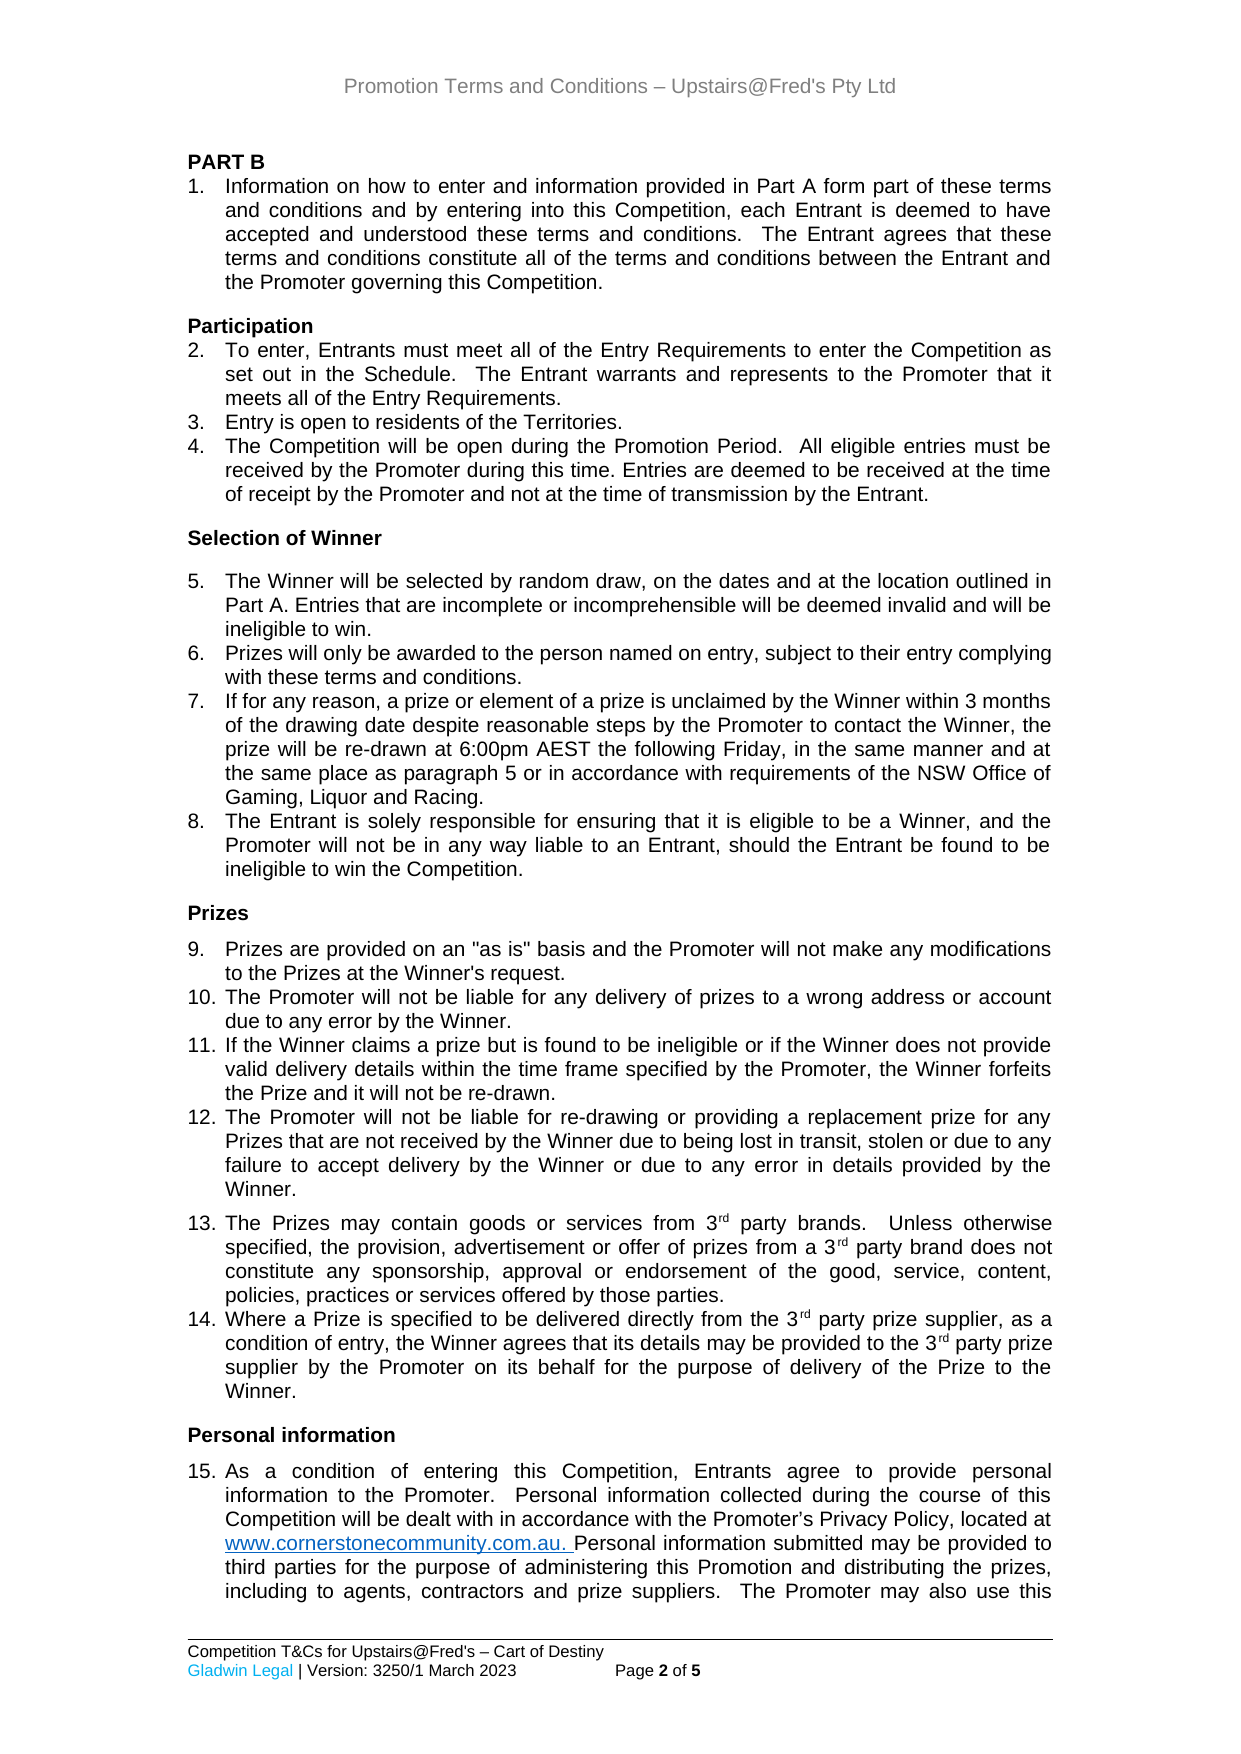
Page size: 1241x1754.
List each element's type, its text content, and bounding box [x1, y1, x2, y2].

text PART B [187, 150, 1053, 174]
list To enter, Entrants must meet all of the Entry Requirements to enter the Competition as set out in the Schedule. The Entrant warrants and represents to the Promoter that it meets all of the Entry Requirements. [187, 338, 1053, 409]
text Participation [187, 314, 1053, 338]
list The Entrant is solely responsible for ensuring that it is eligible to be a Winner, and the Promoter will not be in any way liable to an Entrant, should the Entrant be found to be ineligible to win the Competition. [187, 809, 1053, 881]
list Prizes will only be awarded to the person named on entry, subject to their entry complying with these terms and conditions. [187, 641, 1053, 689]
list The Promoter will not be liable for re-drawing or providing a replacement prize for any Prizes that are not received by the Winner due to being lost in transit, stolen or due to any failure to accept delivery by the Winner or due to any error in details provided by the Winner. [187, 1105, 1053, 1201]
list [187, 1459, 1053, 1603]
text Personal information [187, 1423, 1053, 1447]
list Information on how to enter and information provided in Part A form part of these terms and conditions and by entering into this Competition, each Entrant is deemed to have accepted and understood these terms and conditions. The Entrant agrees that these terms and conditions constitute all of the terms and conditions between the Entrant and the Promoter governing this Competition. [187, 174, 1053, 294]
list Entry is open to residents of the Territories. [187, 409, 1053, 433]
list Prizes are provided on an "as is" basis and the Promoter will not make any modifications to the Prizes at the Winner's request. [187, 937, 1053, 985]
text Selection of Winner [187, 525, 1053, 549]
list The Prizes may contain goods or services from 3rd party brands. Unless otherwise specified, the provision, advertisement or offer of prizes from a 3rd party brand does not constitute any sponsorship, approval or endorsement of the good, service, content, policies, practices or services offered by those parties. [187, 1211, 1053, 1307]
list If the Winner claims a prize but is found to be ineligible or if the Winner does not provide valid delivery details within the time frame specified by the Promoter, the Winner forfeits the Prize and it will not be re-drawn. [187, 1033, 1053, 1105]
list Where a Prize is specified to be delivered directly from the 3rd party prize supplier, as a condition of entry, the Winner agrees that its details may be provided to the 3rd party prize supplier by the Promoter on its behalf for the purpose of delivery of the Prize to the Winner. [187, 1307, 1053, 1403]
list If for any reason, a prize or element of a prize is unclaimed by the Winner within 3 months of the drawing date despite reasonable steps by the Promoter to contact the Winner, the prize will be re-drawn at 6:00pm AEST the following Friday, in the same manner and at the same place as paragraph 5 or in accordance with requirements of the NSW Office of Gaming, Liquor and Racing. [187, 689, 1053, 809]
list The Promoter will not be liable for any delivery of prizes to a wrong address or account due to any error by the Winner. [187, 985, 1053, 1033]
text Prizes [187, 901, 1053, 925]
list The Winner will be selected by random draw, on the dates and at the location outlined in Part A. Entries that are incomplete or incomprehensible will be deemed invalid and will be ineligible to win. [187, 569, 1053, 641]
list The Competition will be open during the Promotion Period. All eligible entries must be received by the Promoter during this time. Entries are deemed to be received at the time of receipt by the Promoter and not at the time of transmission by the Entrant. [187, 433, 1053, 505]
